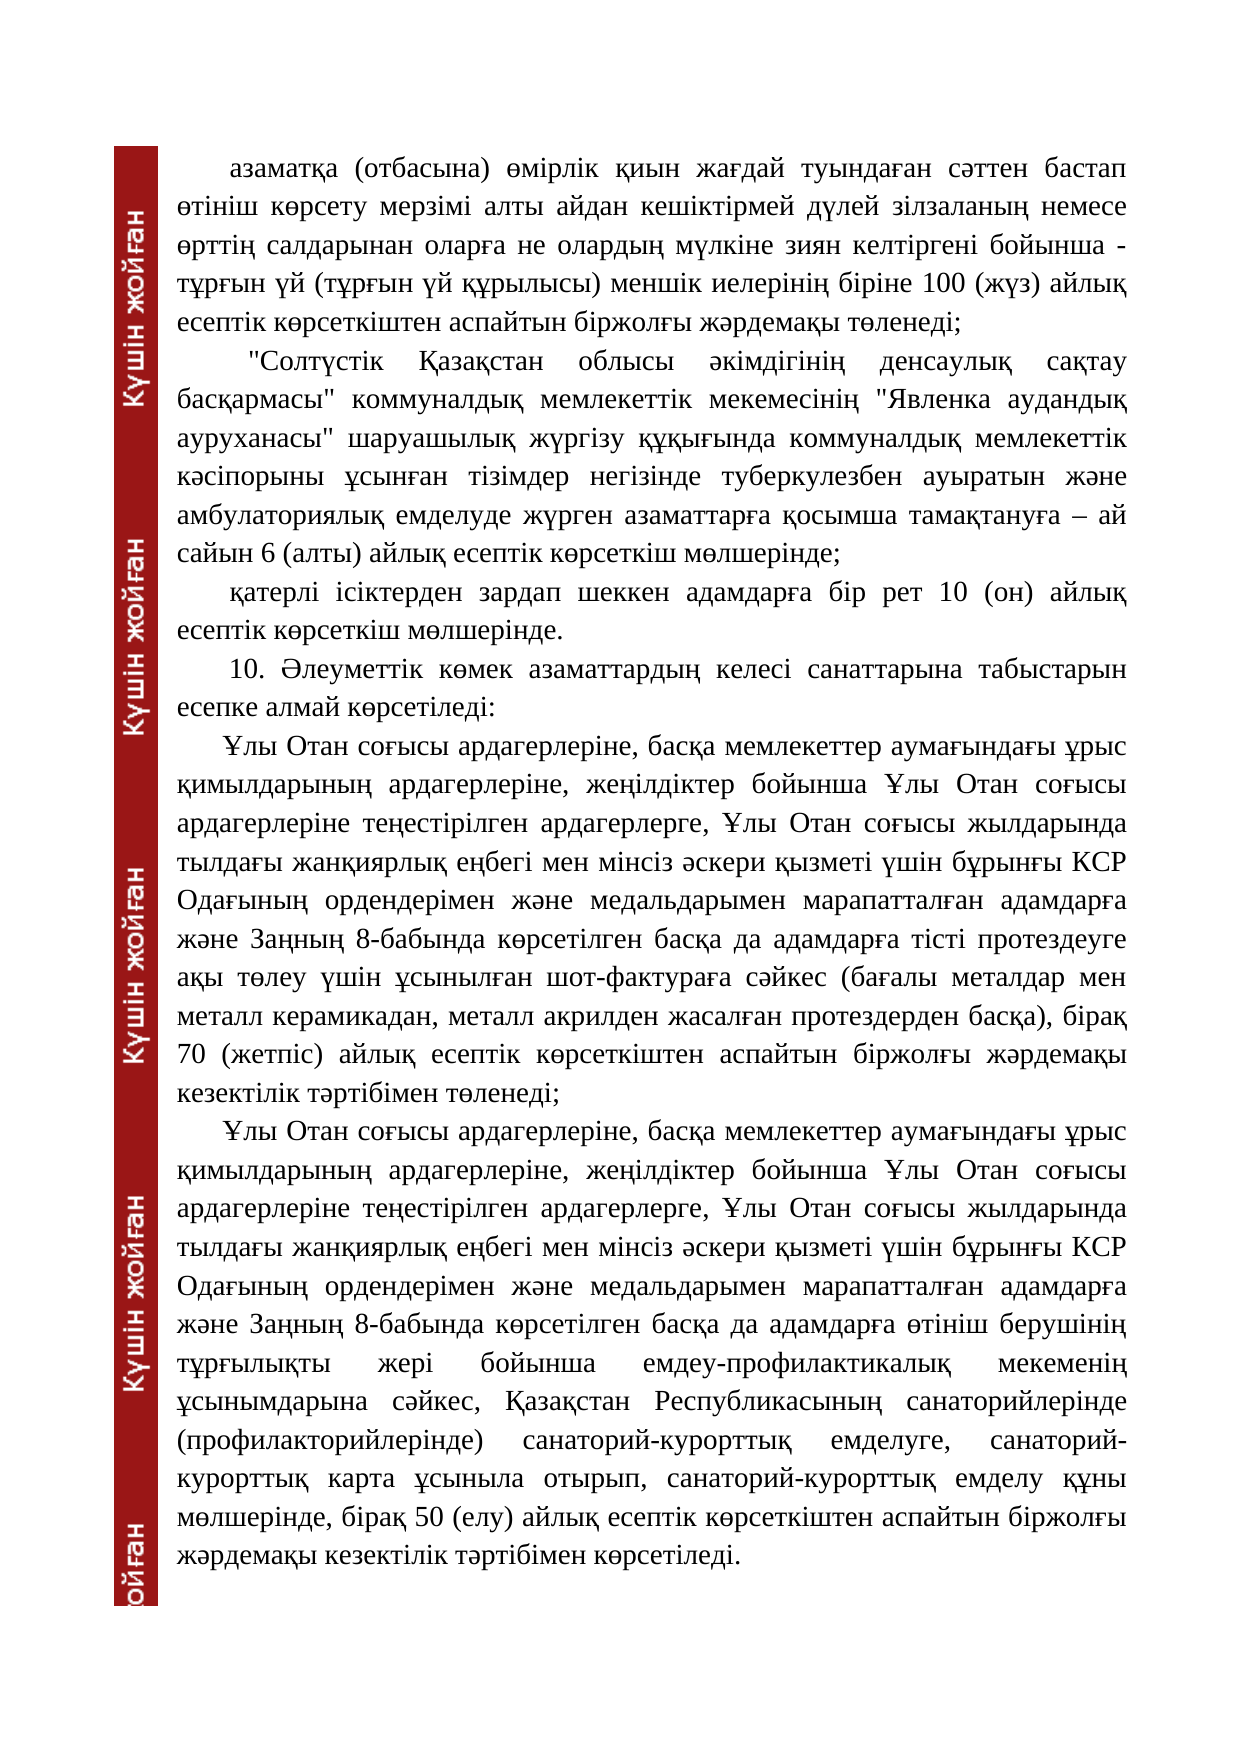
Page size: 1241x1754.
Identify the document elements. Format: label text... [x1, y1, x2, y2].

text Ұлы Отан соғысы ардагерлеріне, басқа мемлекеттер аумағындағы ұрыс қимылдарының ардагерлеріне, жеңілдіктер бойынша Ұлы Отан соғысы ардагерлеріне теңестірілген ардагерлерге, Ұлы Отан соғысы жылдарында тылдағы жанқиярлық еңбегі мен мінсіз әскери қызметі үшін бұрынғы КСР Одағының ордендерімен және медальдарымен марапатталған адамдарға және Заңның 8-бабында көрсетілген басқа да адамдарға тісті протездеуге ақы төлеу үшін ұсынылған шот-фактураға сәйкес (бағалы металдар мен металл керамикадан, металл акрилден жасалған протездерден басқа), бірақ 70 (жетпіс) айлық есептік көрсеткіштен аспайтын біржолғы жәрдемақы кезектілік тәртібімен төленеді; [112, 728, 1128, 1108]
picture [114, 723, 158, 728]
picture [114, 1571, 158, 1606]
picture [114, 1108, 158, 1113]
text азаматқа (отбасына) өмірлік қиын жағдай туындаған сәттен бастап өтініш көрсету мерзімі алты айдан кешіктірмей дүлей зілзаланың немесе өрттің салдарынан оларға не олардың мүлкіне зиян келтіргені бойынша - тұрғын үй (тұрғын үй құрылысы) меншік иелерінің біріне 100 (жүз) айлық есептік көрсеткіштен аспайтын біржолғы жәрдемақы төленеді; [112, 150, 1128, 338]
picture [114, 646, 158, 651]
text қатерлі ісіктерден зардап шеккен адамдарға бір рет 10 (он) айлық есептік көрсеткіш мөлшерінде. [112, 574, 1128, 646]
picture [114, 338, 158, 343]
picture [114, 146, 158, 150]
text Ұлы Отан соғысы ардагерлеріне, басқа мемлекеттер аумағындағы ұрыс қимылдарының ардагерлеріне, жеңілдіктер бойынша Ұлы Отан соғысы ардагерлеріне теңестірілген ардагерлерге, Ұлы Отан соғысы жылдарында тылдағы жанқиярлық еңбегі мен мінсіз әскери қызметі үшін бұрынғы КСР Одағының ордендерімен және медальдарымен марапатталған адамдарға және Заңның 8-бабында көрсетілген басқа да адамдарға өтініш берушінің тұрғылықты жері бойынша емдеу-профилактикалық мекеменің ұсынымдарына сәйкес, Қазақстан Республикасының санаторийлерінде (профилакторийлерінде) санаторий-курорттық емделуге, санаторий-курорттық карта ұсыныла отырып, санаторий-курорттық емделу құны мөлшерінде, бірақ 50 (елу) айлық есептік көрсеткіштен аспайтын біржолғы жәрдемақы кезектілік тәртібімен көрсетіледі. [112, 1113, 1128, 1571]
picture [114, 569, 158, 574]
text 10. Әлеуметтік көмек азаматтардың келесі санаттарына табыстарын есепке алмай көрсетіледі: [112, 651, 1128, 723]
text "Солтүстік Қазақстан облысы әкімдігінің денсаулық сақтау басқармасы" коммуналдық мемлекеттік мекемесінің "Явленка аудандық ауруханасы" шаруашылық жүргізу құқығында коммуналдық мемлекеттік кәсіпорыны ұсынған тізімдер негізінде туберкулезбен ауыратын және амбулаториялық емделуде жүрген азаматтарға қосымша тамақтануға – ай сайын 6 (алты) айлық есептік көрсеткіш мөлшерінде; [112, 343, 1128, 569]
